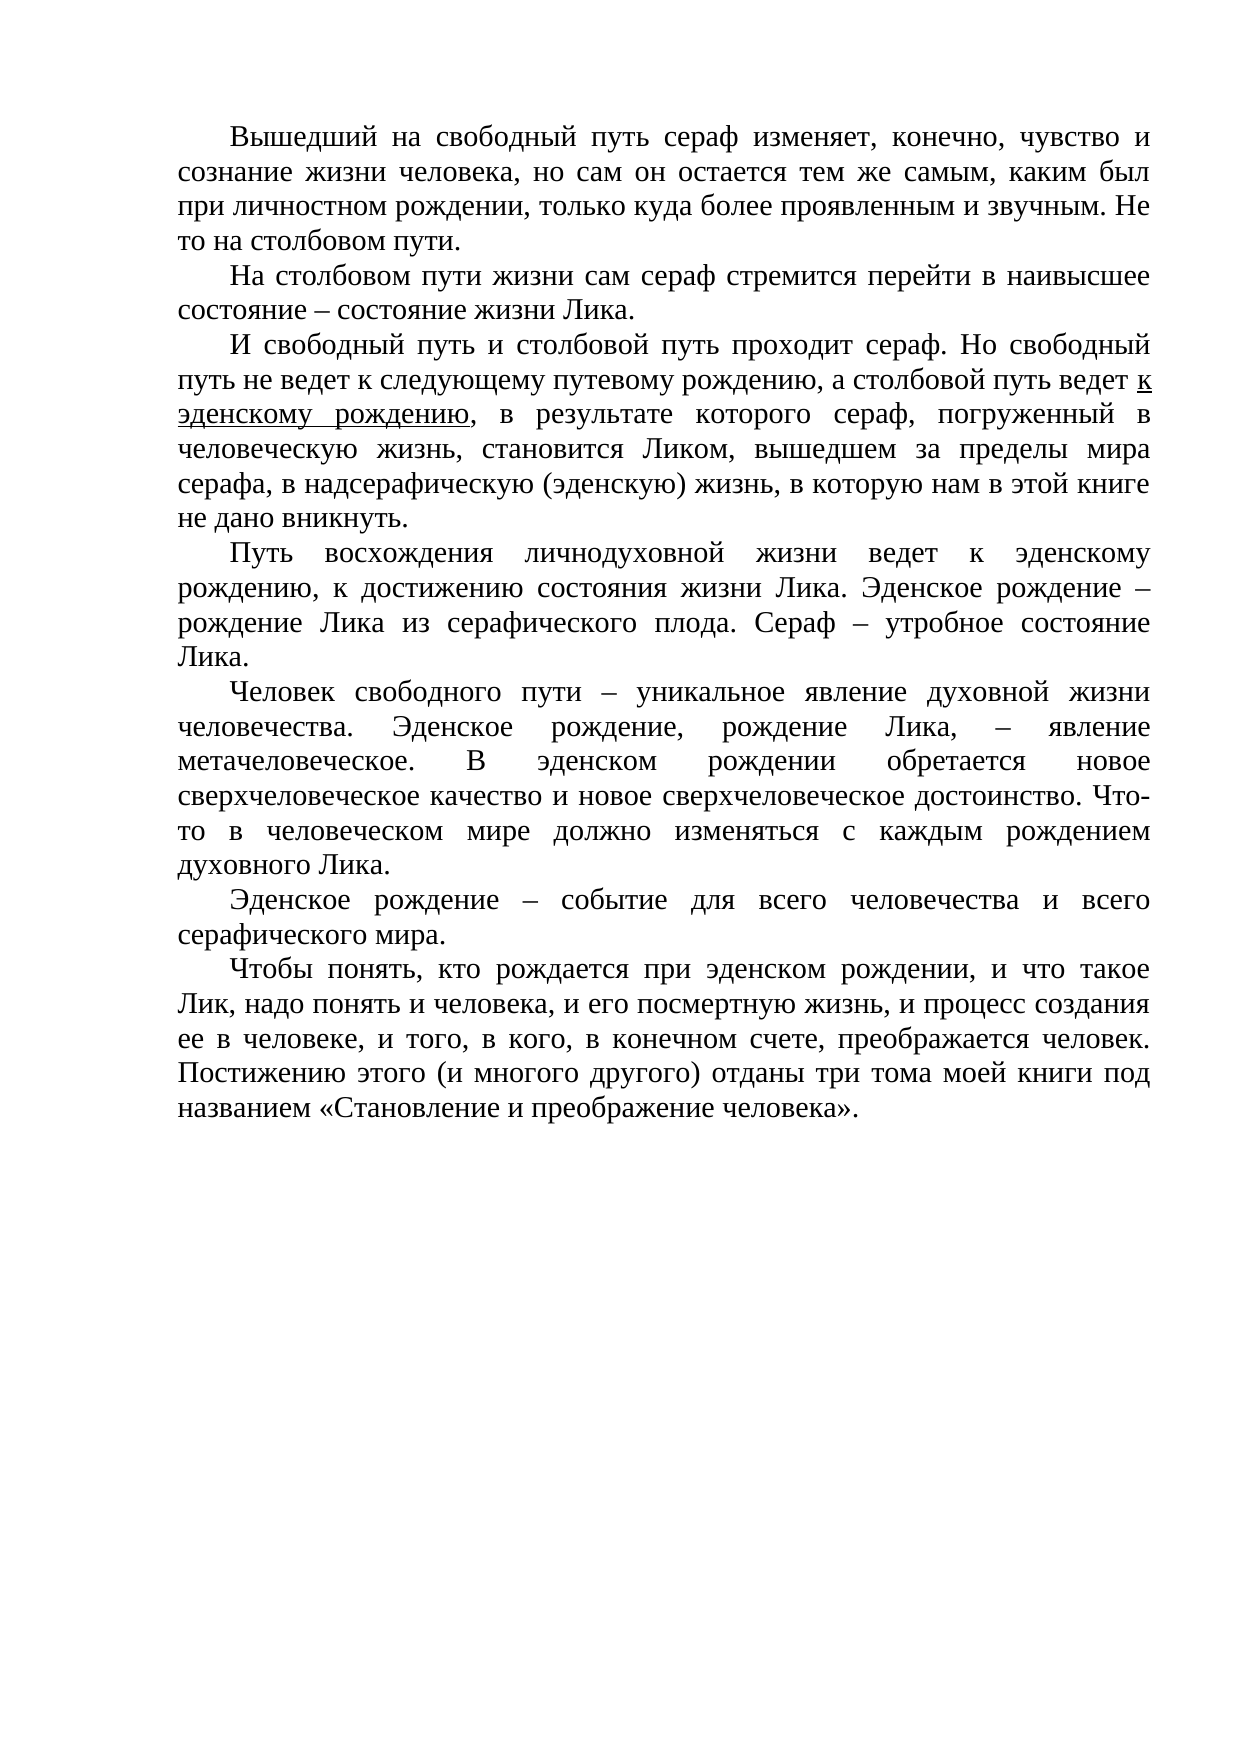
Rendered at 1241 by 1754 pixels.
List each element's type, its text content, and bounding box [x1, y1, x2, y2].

text Чтобы понять, кто рождается при эденском рождении, и что такое Лик, надо понять и человека, и его посмертную жизнь, и процесс создания ее в человеке, и того, в кого, в конечном счете, преображается человек. Постижению этого (и многого другого) отданы три тома моей книги под названием «Становление и преображение человека». [177, 951, 1152, 1124]
text Путь восхождения личнодуховной жизни ведет к эденскому рождению, к достижению состояния жизни Лика. Эденское рождение – рождение Лика из серафического плода. Сераф – утробное состояние Лика. [177, 534, 1152, 673]
text На столбовом пути жизни сам сераф стремится перейти в наивысшее состояние – состояние жизни Лика. [177, 257, 1152, 326]
text Эденское рождение – событие для всего человечества и всего серафического мира. [177, 881, 1152, 951]
text И свободный путь и столбовой путь проходит сераф. Но свободный путь не ведет к следующему путевому рождению, а столбовой путь ведет к эденскому рождению, в результате которого сераф, погруженный в человеческую жизнь, становится Ликом, вышедшем за пределы мира серафа, в надсерафическую (эденскую) жизнь, в которую нам в этой книге не дано вникнуть. [177, 326, 1152, 534]
text Человек свободного пути – уникальное явление духовной жизни человечества. Эденское рождение, рождение Лика, – явление метачеловеческое. В эденском рождении обретается новое сверхчеловеческое качество и новое сверхчеловеческое достоинство. Что-то в человеческом мире должно изменяться с каждым рождением духовного Лика. [177, 673, 1152, 881]
text Вышедший на свободный путь сераф изменяет, конечно, чувство и сознание жизни человека, но сам он остается тем же самым, каким был при личностном рождении, только куда более проявленным и звучным. Не то на столбовом пути. [177, 118, 1152, 257]
